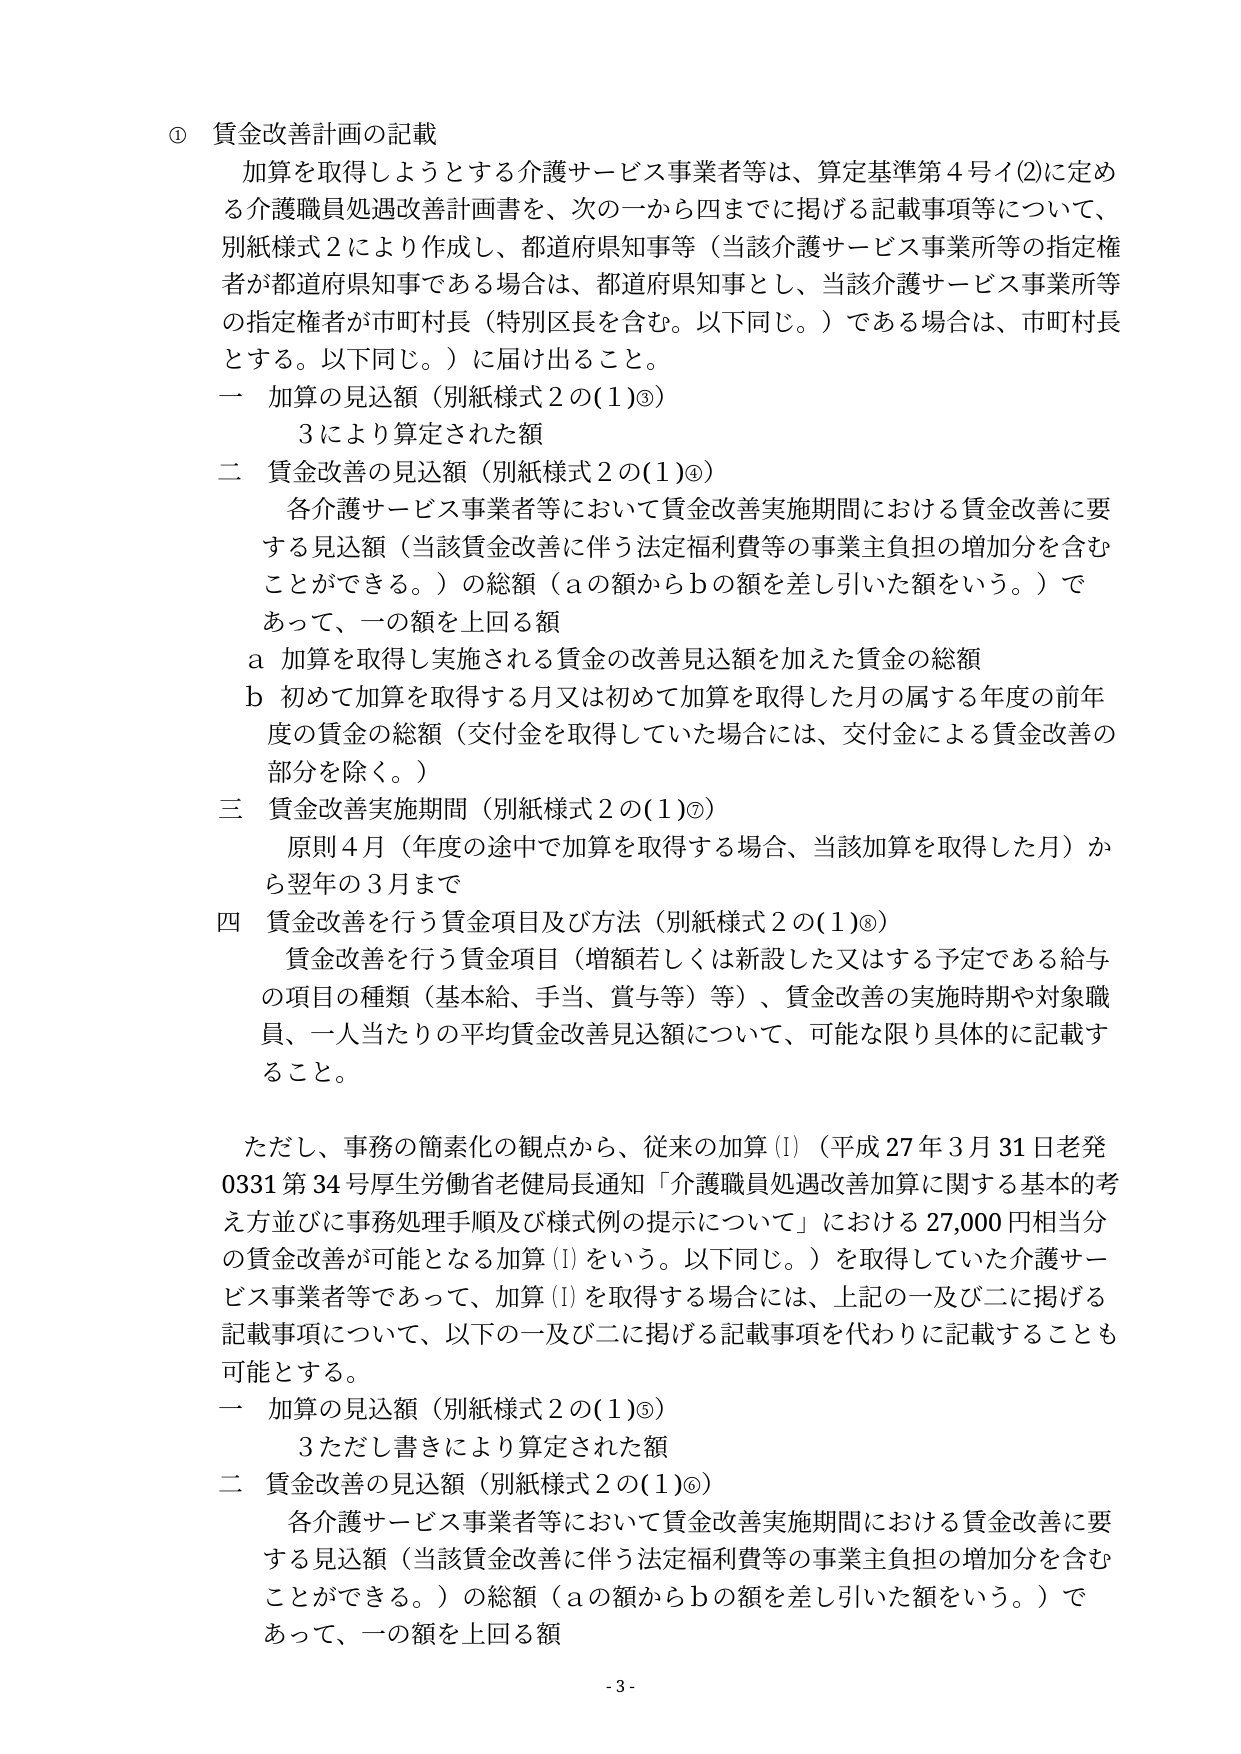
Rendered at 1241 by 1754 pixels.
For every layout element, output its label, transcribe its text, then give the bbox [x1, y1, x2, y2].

text 賃金改善を行う賃金項目（増額若しくは新設した又はする予定である給与の項目の種類（基本給、手当、賞与等）等）、賃金改善の実施時期や対象職員、一人当たりの平均賃金改善見込額について、可能な限り具体的に記載すること。 [260, 939, 1122, 1089]
text 各介護サービス事業者等において賃金改善実施期間における賃金改善に要する見込額（当該賃金改善に伴う法定福利費等の事業主負担の増加分を含むことができる。）の総額（ａの額からｂの額を差し引いた額をいう。）であって、一の額を上回る額 [262, 1501, 1122, 1651]
text 一 加算の見込額（別紙様式２の(１)③） [118, 376, 1122, 414]
text 四 賃金改善を行う賃金項目及び方法（別紙様式２の(１)⑧） [216, 901, 1122, 939]
text 各介護サービス事業者等において賃金改善実施期間における賃金改善に要する見込額（当該賃金改善に伴う法定福利費等の事業主負担の増加分を含むことができる。）の総額（ａの額からｂの額を差し引いた額をいう。）であって、一の額を上回る額 [261, 489, 1122, 639]
text 一 加算の見込額（別紙様式２の(１)⑤） [118, 1389, 1122, 1426]
text 三 賃金改善実施期間（別紙様式２の(１)⑦） [218, 789, 1122, 826]
text ３ただし書きにより算定された額 [118, 1426, 1122, 1464]
text ３により算定された額 [118, 414, 1122, 451]
text ａ 加算を取得し実施される賃金の改善見込額を加えた賃金の総額 [118, 639, 1122, 676]
text ① 賃金改善計画の記載 [118, 114, 1122, 151]
text ｂ 初めて加算を取得する月又は初めて加算を取得した月の属する年度の前年度の賃金の総額（交付金を取得していた場合には、交付金による賃金改善の部分を除く。） [242, 676, 1122, 789]
text 二 賃金改善の見込額（別紙様式２の(１)④） [217, 451, 1122, 489]
text 原則４月（年度の途中で加算を取得する場合、当該加算を取得した月）から翌年の３月まで [262, 826, 1122, 901]
text 加算を取得しようとする介護サービス事業者等は、算定基準第４号イ⑵に定める介護職員処遇改善計画書を、次の一から四までに掲げる記載事項等について、別紙様式２により作成し、都道府県知事等（当該介護サービス事業所等の指定権者が都道府県知事である場合は、都道府県知事とし、当該介護サービス事業所等の指定権者が市町村長（特別区長を含む。以下同じ。）である場合は、市町村長とする。以下同じ。）に届け出ること。 [221, 151, 1122, 376]
text ただし、事務の簡素化の観点から、従来の加算（Ⅰ）（平成27年３月31日老発0331第34号厚生労働省老健局長通知「介護職員処遇改善加算に関する基本的考え方並びに事務処理手順及び様式例の提示について」における27,000円相当分の賃金改善が可能となる加算（Ⅰ）をいう。以下同じ。）を取得していた介護サービス事業者等であって、加算（Ⅰ）を取得する場合には、上記の一及び二に掲げる記載事項について、以下の一及び二に掲げる記載事項を代わりに記載することも可能とする。 [221, 1126, 1122, 1389]
text 二 賃金改善の見込額（別紙様式２の(１)⑥） [218, 1464, 1122, 1501]
